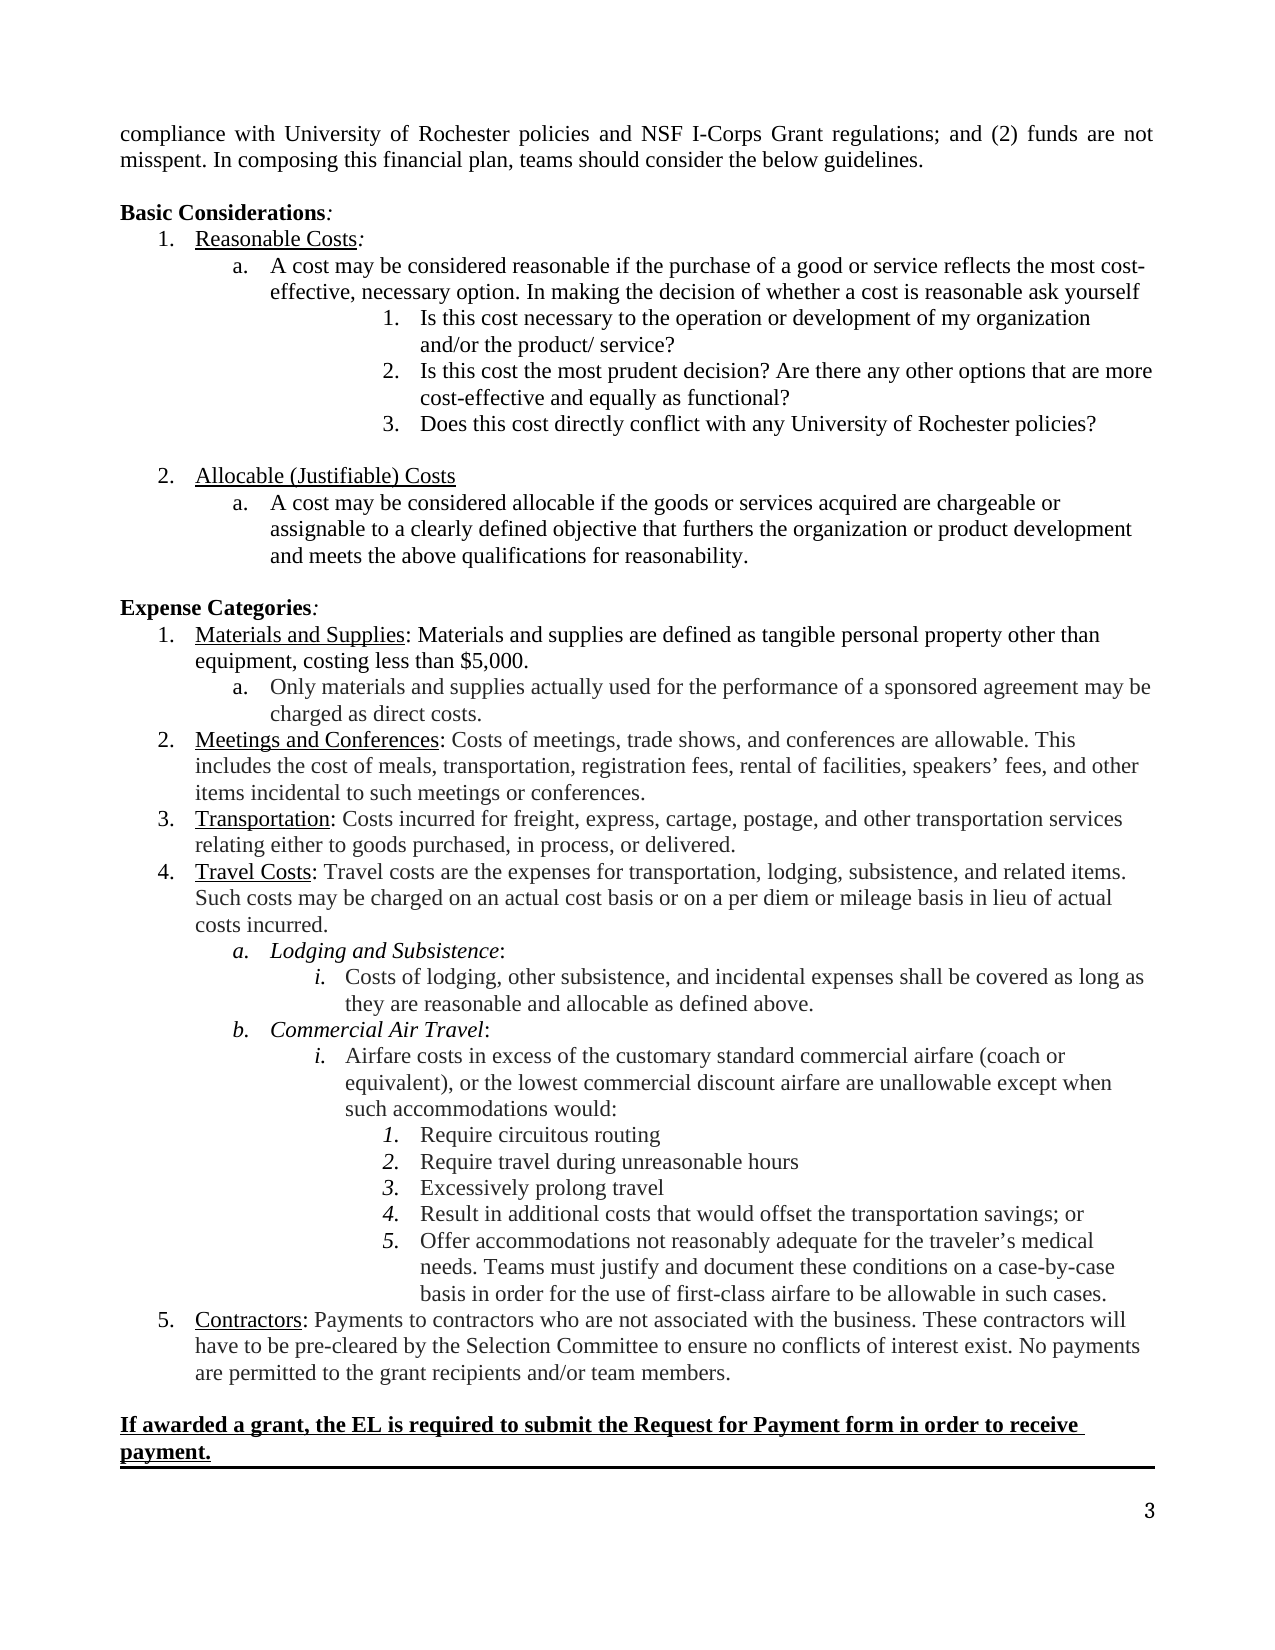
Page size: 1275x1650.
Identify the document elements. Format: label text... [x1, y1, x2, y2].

list Only materials and supplies actually used for the performance of a sponsored agreement may be charged as direct costs. [232, 673, 1155, 726]
list Costs of lodging, other subsistence, and incidental expenses shall be covered as long as they are reasonable and allocable as defined above. [326, 963, 1155, 1016]
list Airfare costs in excess of the customary standard commercial airfare (coach or equivalent), or the lowest commercial discount airfare are unallowable except when such accommodations would: [326, 1042, 1155, 1121]
list Result in additional costs that would offset the transportation savings; or [382, 1201, 1155, 1227]
list Commercial Air Travel: [232, 1016, 1155, 1042]
list Require travel during unreasonable hours [382, 1148, 1155, 1174]
list Travel Costs: Travel costs are the expenses for transportation, lodging, subsistence, and related items. Such costs may be charged on an actual cost basis or on a per diem or mileage basis in lieu of actual costs incurred. [157, 858, 1155, 937]
list Is this cost the most prudent decision? Are there any other options that are more cost-effective and equally as functional? [382, 357, 1155, 410]
list A cost may be considered reasonable if the purchase of a good or service reflects the most cost-effective, necessary option. In making the decision of whether a cost is reasonable ask yourself [232, 252, 1155, 304]
text Expense Categories: [120, 594, 1155, 621]
list Transportation: Costs incurred for freight, express, cartage, postage, and other transportation services relating either to goods purchased, in process, or delivered. [157, 805, 1155, 858]
list Does this cost directly conflict with any University of Rochester policies? [382, 410, 1155, 436]
list A cost may be considered allocable if the goods or services acquired are chargeable or assignable to a clearly defined objective that furthers the organization or product development and meets the above qualifications for reasonability. [232, 489, 1155, 568]
list Lodging and Subsistence: [232, 937, 1155, 963]
list Offer accommodations not reasonably adequate for the traveler’s medical needs. Teams must justify and document these conditions on a case-by-case basis in order for the use of first-class airfare to be allowable in such cases. [382, 1227, 1155, 1306]
text If awarded a grant, the EL is required to submit the Request for Payment form in order to receive payment. [120, 1411, 1155, 1466]
list Reasonable Costs: [157, 225, 1155, 252]
list Excessively prolong travel [382, 1174, 1155, 1201]
list Is this cost necessary to the operation or development of my organization and/or the product/ service? [382, 304, 1155, 357]
list Contractors: Payments to contractors who are not associated with the business. These contractors will have to be pre-cleared by the Selection Committee to ensure no conflicts of interest exist. No payments are permitted to the grant recipients and/or team members. [157, 1306, 1155, 1385]
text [120, 120, 1155, 173]
list Meetings and Conferences: Costs of meetings, trade shows, and conferences are allowable. This includes the cost of meals, transportation, registration fees, rental of facilities, speakers’ fees, and other items incidental to such meetings or conferences. [157, 726, 1155, 805]
list Materials and Supplies: Materials and supplies are defined as tangible personal property other than equipment, costing less than $5,000. [157, 621, 1155, 673]
list Require circuitous routing [382, 1121, 1155, 1148]
list Allocable (Justifiable) Costs [157, 463, 1155, 489]
text Basic Considerations: [120, 199, 1155, 225]
